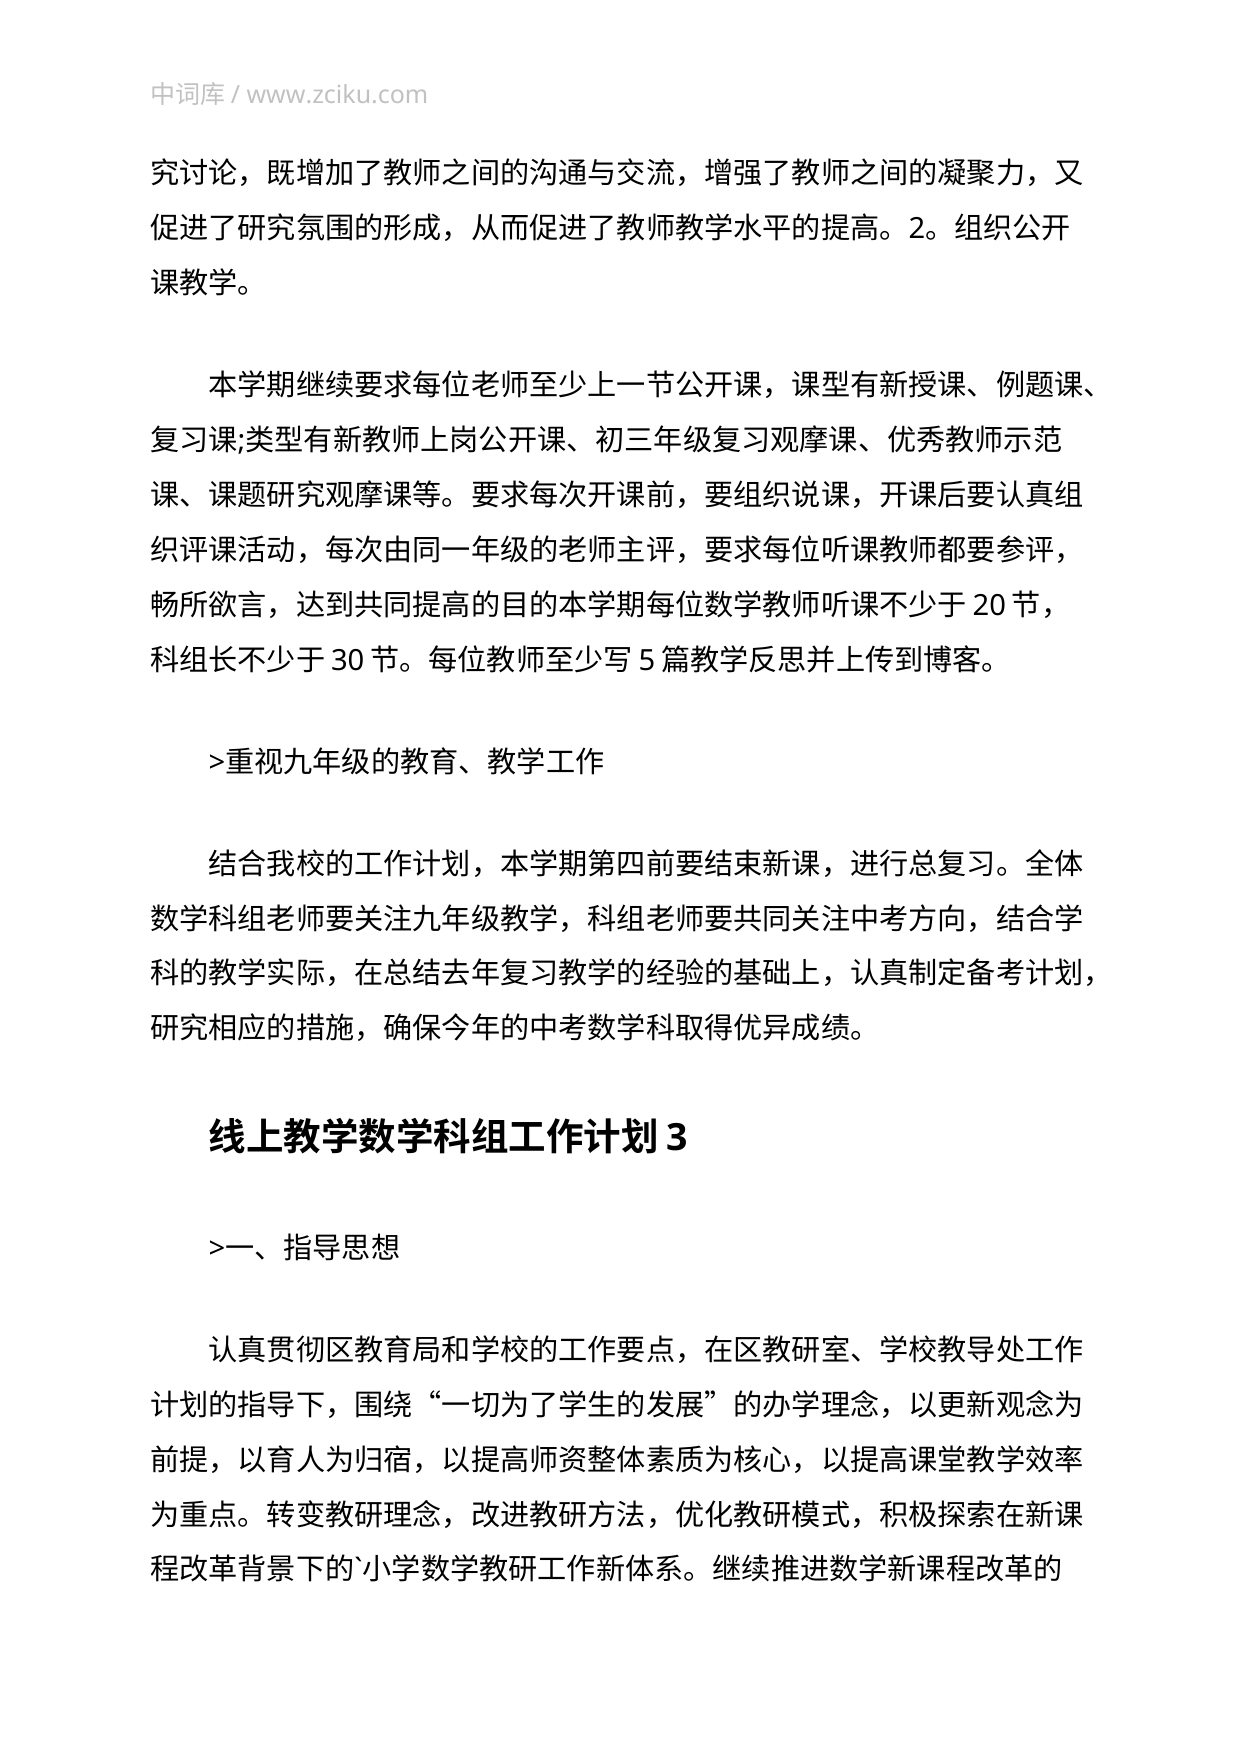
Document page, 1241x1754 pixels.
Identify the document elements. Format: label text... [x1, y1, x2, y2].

text 本学期继续要求每位老师至少上一节公开课，课型有新授课、例题课、复习课;类型有新教师上岗公开课、初三年级复习观摩课、优秀教师示范课、课题研究观摩课等。要求每次开课前，要组织说课，开课后要认真组织评课活动，每次由同一年级的老师主评，要求每位听课教师都要参评，畅所欲言，达到共同提高的目的本学期每位数学教师听课不少于20节，科组长不少于30节。每位教师至少写5篇教学反思并上传到博客。 [150, 362, 1090, 679]
text >一、指导思想 [150, 1224, 1090, 1267]
text 结合我校的工作计划，本学期第四前要结束新课，进行总复习。全体数学科组老师要关注九年级教学，科组老师要共同关注中考方向，结合学科的教学实际，在总结去年复习教学的经验的基础上，认真制定备考计划，研究相应的措施，确保今年的中考数学科取得优异成绩。 [150, 840, 1090, 1047]
text 线上教学数学科组工作计划3 [150, 1107, 1090, 1161]
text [150, 150, 1090, 302]
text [150, 1326, 1090, 1588]
text >重视九年级的教育、教学工作 [150, 738, 1090, 781]
